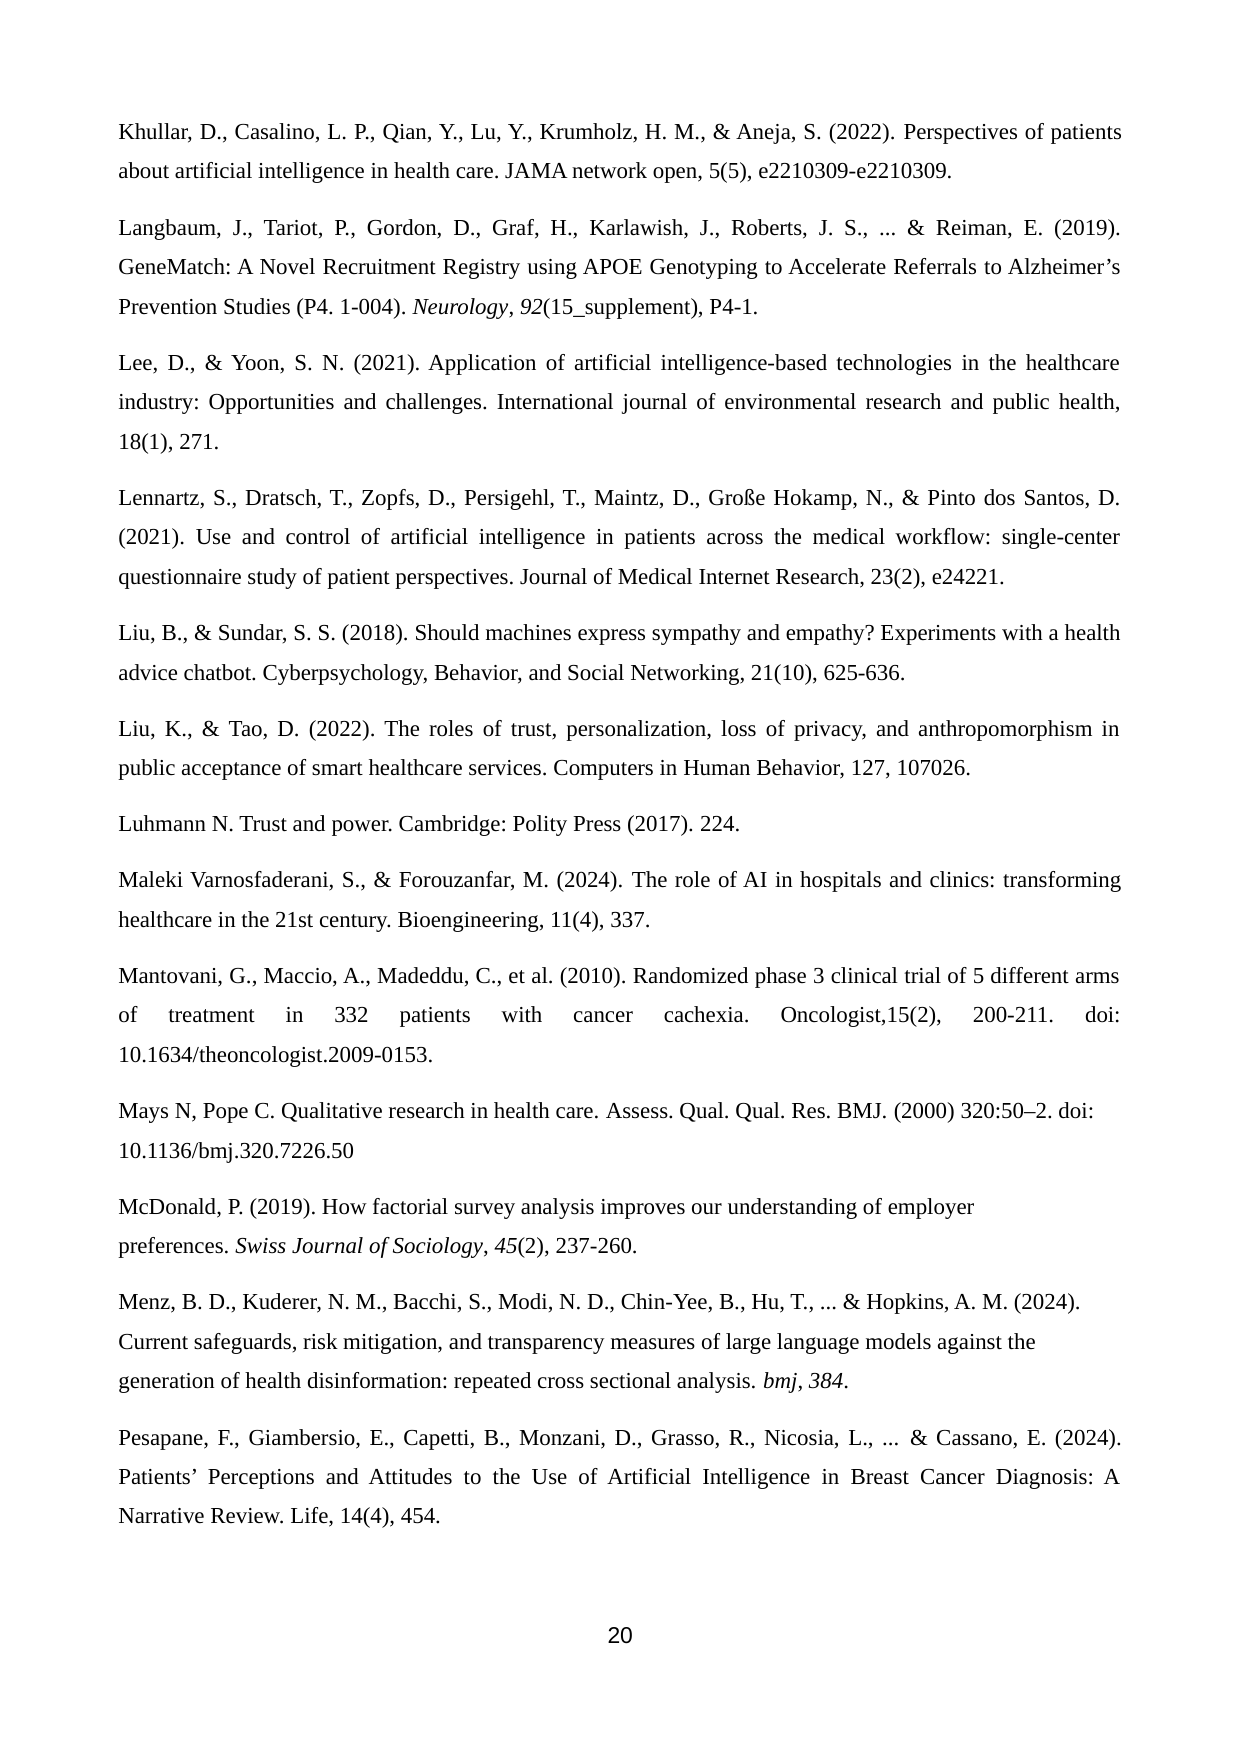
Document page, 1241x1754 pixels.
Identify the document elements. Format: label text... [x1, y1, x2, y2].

text Pesapane, F., Giambersio, E., Capetti, B., Monzani, D., Grasso, R., Nicosia, L., ... & Cassano, E. (2024). Patients’ Perceptions and Attitudes to the Use of Artificial Intelligence in Breast Cancer Diagnosis: A Narrative Review. Life, 14(4), 454. [118, 1423, 1122, 1529]
text Mantovani, G., Maccio, A., Madeddu, C., et al. (2010). Randomized phase 3 clinical trial of 5 different arms of treatment in 332 patients with cancer cachexia. Oncologist,15(2), 200-211. doi: 10.1634/theoncologist.2009-0153. [118, 962, 1122, 1067]
text Lennartz, S., Dratsch, T., Zopfs, D., Persigehl, T., Maintz, D., Große Hokamp, N., & Pinto dos Santos, D. (2021). Use and control of artificial intelligence in patients across the medical workflow: single-center questionnaire study of patient perspectives. Journal of Medical Internet Research, 23(2), e24221.‏ [118, 484, 1122, 589]
text Khullar, D., Casalino, L. P., Qian, Y., Lu, Y., Krumholz, H. M., & Aneja, S. (2022). Perspectives of patients about artificial intelligence in health care. JAMA network open, 5(5), e2210309-e2210309.‏ [118, 118, 1122, 184]
text Liu, K., & Tao, D. (2022). The roles of trust, personalization, loss of privacy, and anthropomorphism in public acceptance of smart healthcare services. Computers in Human Behavior, 127, 107026.‏ [118, 715, 1122, 781]
text Lee, D., & Yoon, S. N. (2021). Application of artificial intelligence-based technologies in the healthcare industry: Opportunities and challenges. International journal of environmental research and public health, 18(1), 271.‏ [118, 349, 1122, 454]
text Luhmann N. Trust and power. Cambridge: Polity Press (2017). 224. [118, 810, 1122, 837]
text Maleki Varnosfaderani, S., & Forouzanfar, M. (2024). The role of AI in hospitals and clinics: transforming healthcare in the 21st century. Bioengineering, 11(4), 337.‏ [118, 866, 1122, 932]
text McDonald, P. (2019). How factorial survey analysis improves our understanding of employer preferences. Swiss Journal of Sociology, 45(2), 237-260.‏ [118, 1193, 1122, 1259]
text Menz, B. D., Kuderer, N. M., Bacchi, S., Modi, N. D., Chin-Yee, B., Hu, T., ... & Hopkins, A. M. (2024). Current safeguards, risk mitigation, and transparency measures of large language models against the generation of health disinformation: repeated cross sectional analysis. bmj, 384.‏ [118, 1288, 1122, 1394]
text Langbaum, J., Tariot, P., Gordon, D., Graf, H., Karlawish, J., Roberts, J. S., ... & Reiman, E. (2019). GeneMatch: A Novel Recruitment Registry using APOE Genotyping to Accelerate Referrals to Alzheimer’s Prevention Studies (P4. 1-004). Neurology, 92(15_supplement), P4-1.‏ [118, 214, 1122, 319]
text Liu, B., & Sundar, S. S. (2018). Should machines express sympathy and empathy? Experiments with a health advice chatbot. Cyberpsychology, Behavior, and Social Networking, 21(10), 625-636.‏ [118, 619, 1122, 685]
text Mays N, Pope C. Qualitative research in health care. Assess. Qual. Qual. Res. BMJ. (2000) 320:50–2. doi: 10.1136/bmj.320.7226.50 [118, 1097, 1122, 1163]
